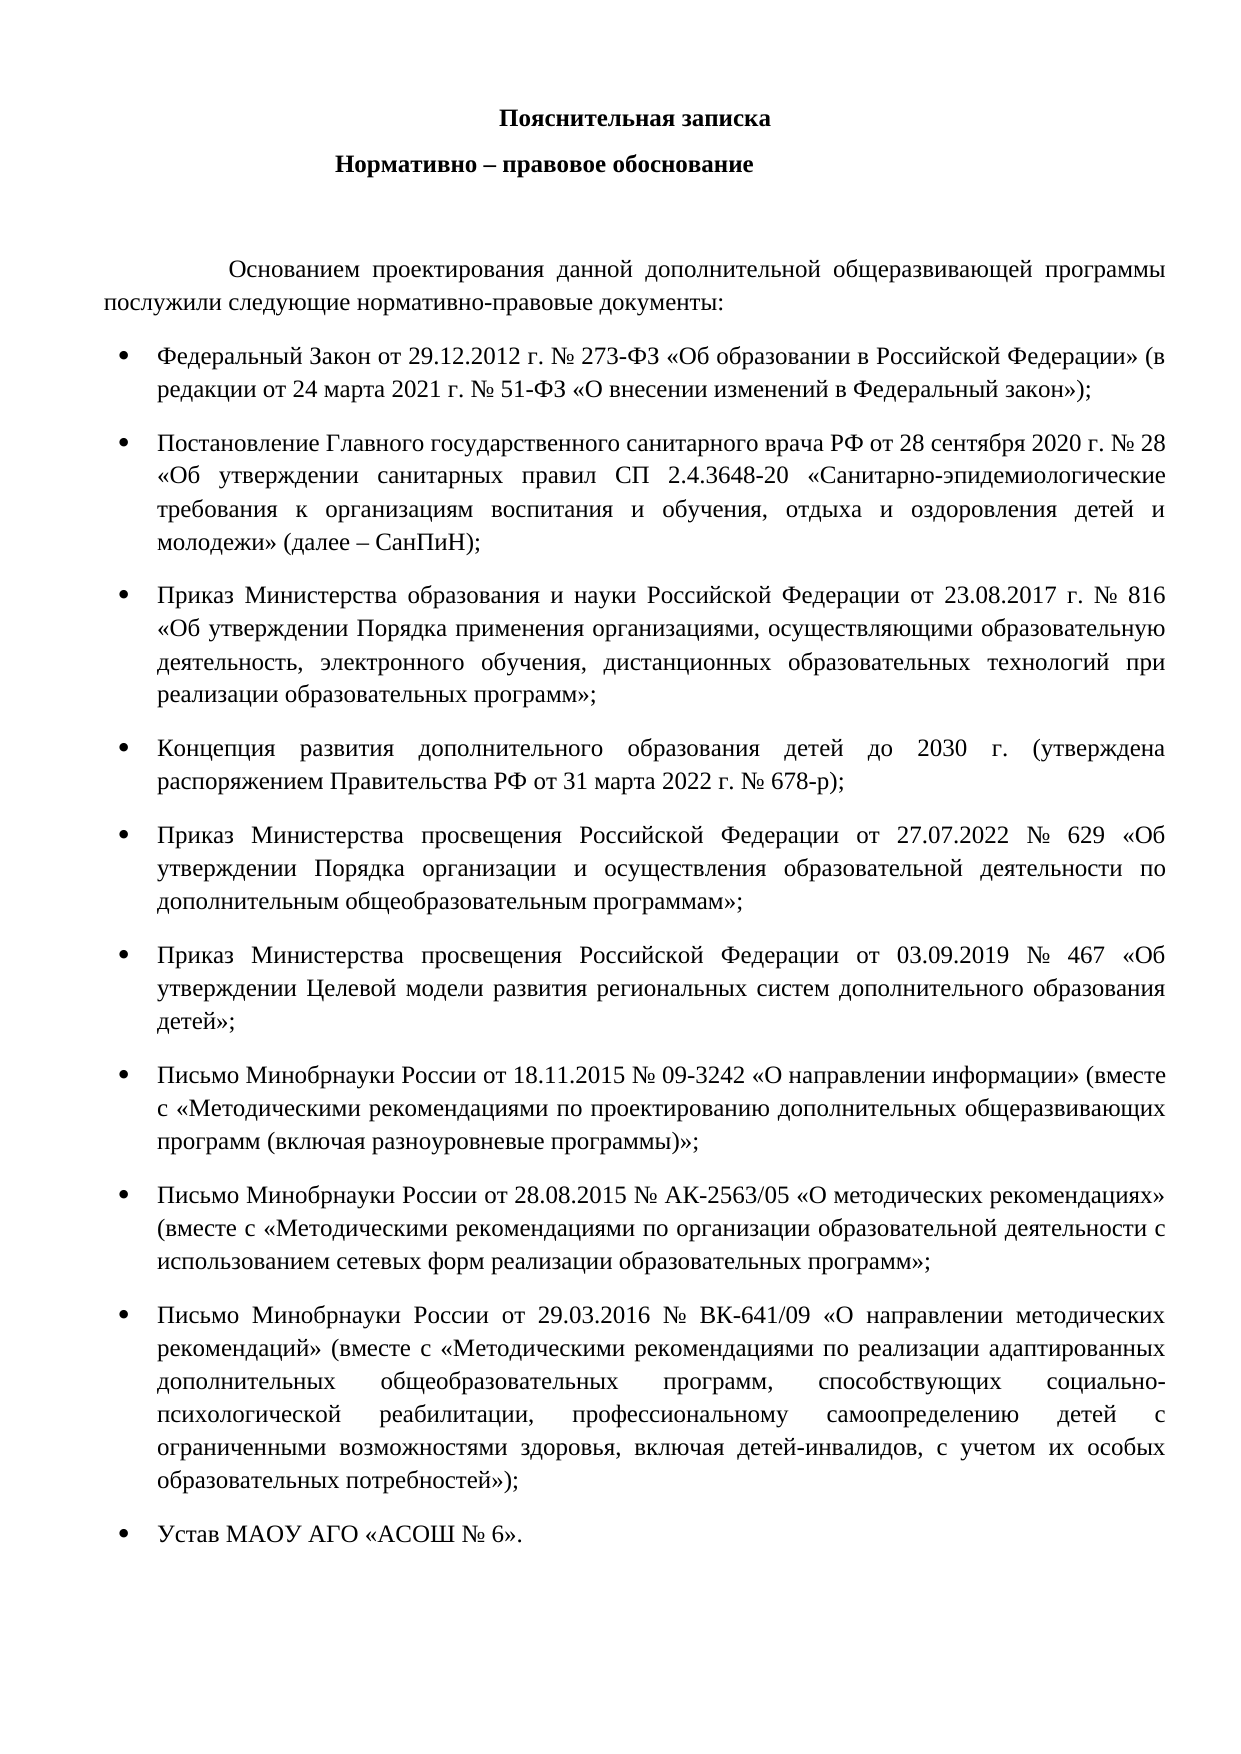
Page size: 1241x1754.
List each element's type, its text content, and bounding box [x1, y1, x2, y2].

list Приказ Министерства образования и науки Российской Федерации от 23.08.2017 г. № 816 «Об утверждении Порядка применения организациями, осуществляющими образовательную деятельность, электронного обучения, дистанционных образовательных технологий при реализации образовательных программ»; [119, 581, 1167, 708]
list Приказ Министерства просвещения Российской Федерации от 03.09.2019 № 467 «Об утверждении Целевой модели развития региональных систем дополнительного образования детей»; [119, 940, 1167, 1035]
list Постановление Главного государственного санитарного врача РФ от 28 сентября 2020 г. № 28 «Об утверждении санитарных правил СП 2.4.3648-20 «Санитарно-эпидемиологические требования к организациям воспитания и обучения, отдыха и оздоровления детей и молодежи» (далее – СанПиН); [119, 428, 1167, 555]
list Приказ Министерства просвещения Российской Федерации от 27.07.2022 № 629 «Об утверждении Порядка организации и осуществления образовательной деятельности по дополнительным общеобразовательным программам»; [119, 820, 1167, 915]
text Нормативно – правовое обоснование [103, 149, 1167, 178]
list Концепция развития дополнительного образования детей до 2030 г. (утверждена распоряжением Правительства РФ от 31 марта 2022 г. № 678-р); [119, 733, 1167, 795]
list Устав МАОУ АГО «АСОШ № 6». [119, 1519, 1167, 1548]
list Федеральный Закон от 29.12.2012 г. № 273-ФЗ «Об образовании в Российской Федерации» (в редакции от 24 марта 2021 г. № 51-ФЗ «О внесении изменений в Федеральный закон»); [119, 341, 1167, 402]
text Пояснительная записка [103, 103, 1167, 132]
text Основанием проектирования данной дополнительной общеразвивающей программы послужили следующие нормативно-правовые документы: [103, 254, 1167, 316]
list Письмо Минобрнауки России от 29.03.2016 № ВК-641/09 «О направлении методических рекомендаций» (вместе с «Методическими рекомендациями по реализации адаптированных дополнительных общеобразовательных программ, способствующих социально-психологической реабилитации, профессиональному самоопределению детей с ограниченными возможностями здоровья, включая детей-инвалидов, с учетом их особых образовательных потребностей»); [119, 1300, 1167, 1494]
list Письмо Минобрнауки России от 18.11.2015 № 09-3242 «О направлении информации» (вместе с «Методическими рекомендациями по проектированию дополнительных общеразвивающих программ (включая разноуровневые программы)»; [119, 1060, 1167, 1155]
list Письмо Минобрнауки России от 28.08.2015 № АК-2563/05 «О методических рекомендациях» (вместе с «Методическими рекомендациями по организации образовательной деятельности с использованием сетевых форм реализации образовательных программ»; [119, 1180, 1167, 1275]
